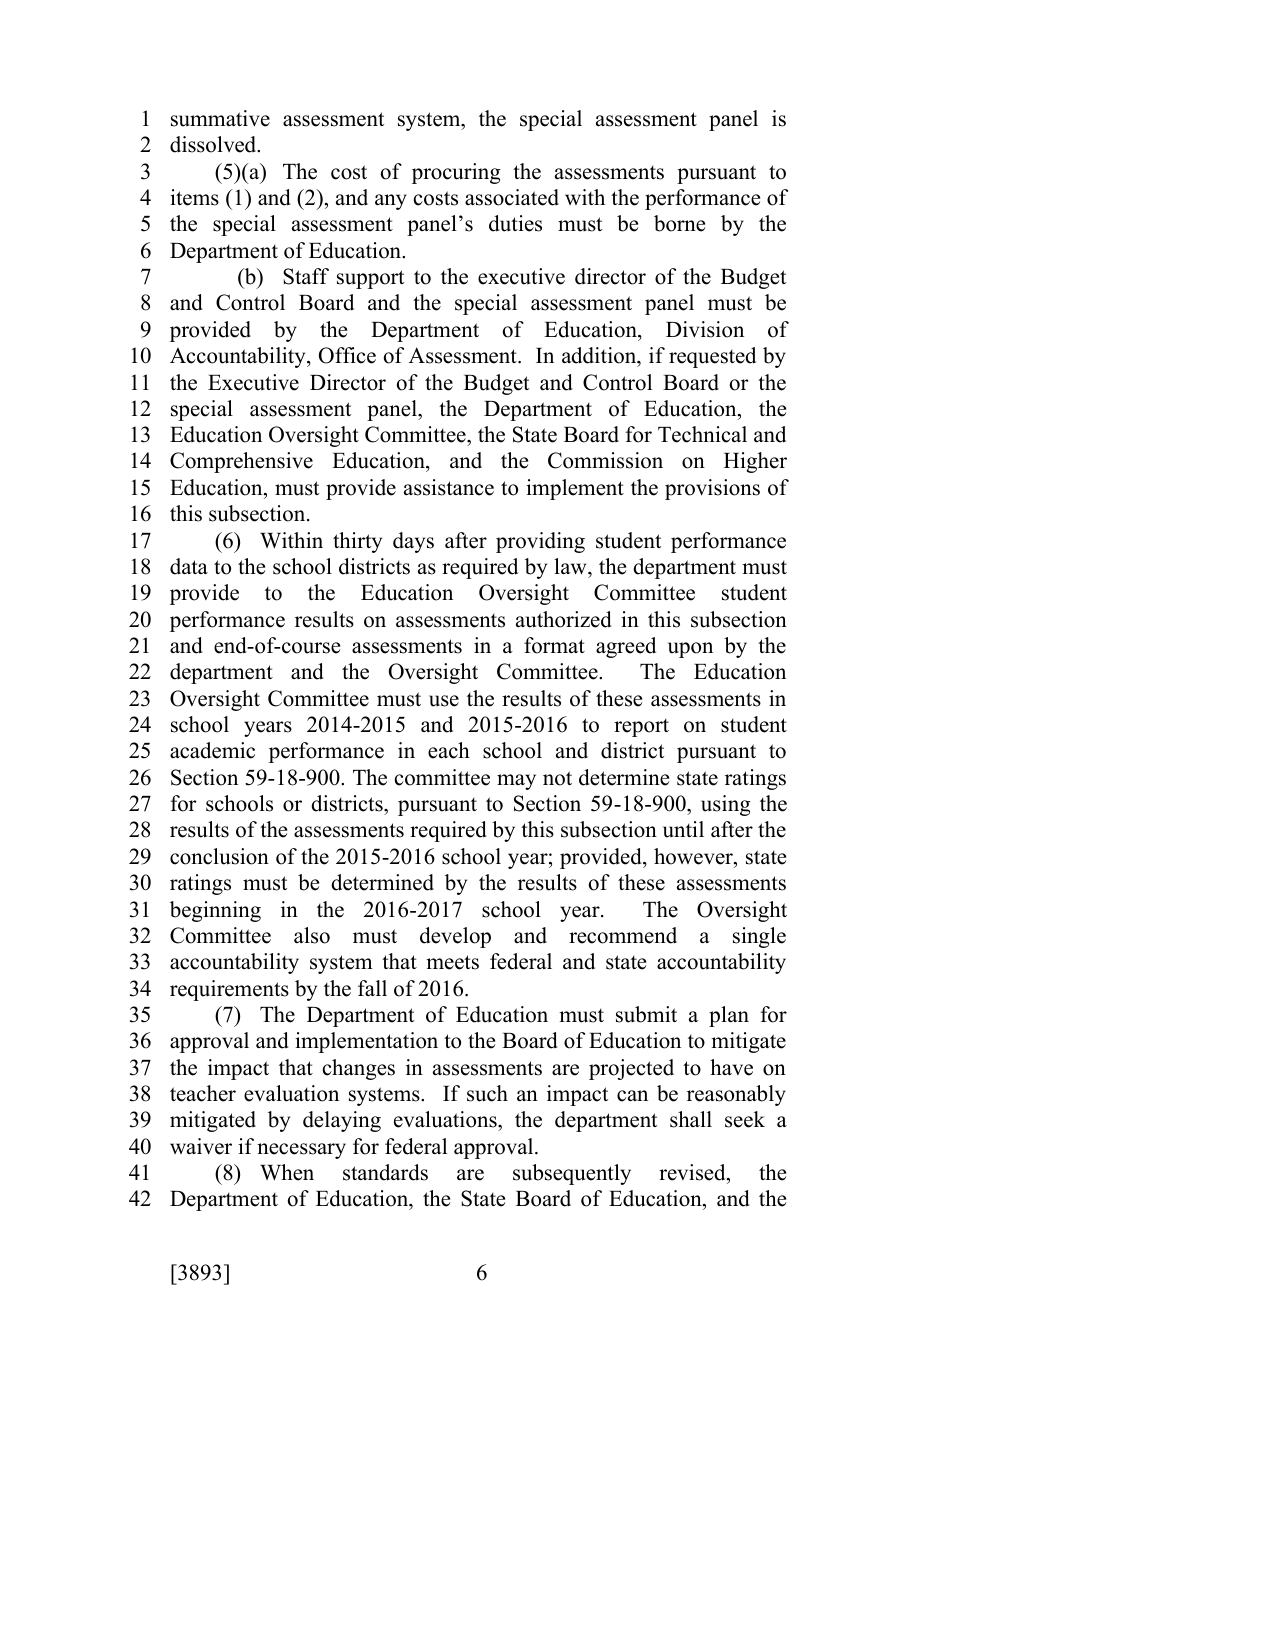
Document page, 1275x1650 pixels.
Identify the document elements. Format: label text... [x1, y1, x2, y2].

text (5)(a) The cost of procuring the assessments pursuant to items (1) and (2), and any costs associated with the performance of the special assessment panel’s duties must be borne by the Department of Education. [169, 158, 787, 263]
text (6) Within thirty days after providing student performance data to the school districts as required by law, the department must provide to the Education Oversight Committee student performance results on assessments authorized in this subsection and end-of-course assessments in a format agreed upon by the department and the Oversight Committee. The Education Oversight Committee must use the results of these assessments in school years 2014-2015 and 2015-2016 to report on student academic performance in each school and district pursuant to Section 59-18-900. The committee may not determine state ratings for schools or districts, pursuant to Section 59-18-900, using the results of the assessments required by this subsection until after the conclusion of the 2015-2016 school year; provided, however, state ratings must be determined by the results of these assessments beginning in the 2016-2017 school year. The Oversight Committee also must develop and recommend a single accountability system that meets federal and state accountability requirements by the fall of 2016. [169, 527, 787, 1001]
text (b) Staff support to the executive director of the Budget and Control Board and the special assessment panel must be provided by the Department of Education, Division of Accountability, Office of Assessment. In addition, if requested by the Executive Director of the Budget and Control Board or the special assessment panel, the Department of Education, the Education Oversight Committee, the State Board for Technical and Comprehensive Education, and the Commission on Higher Education, must provide assistance to implement the provisions of this subsection. [169, 263, 787, 527]
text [169, 105, 787, 158]
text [169, 1159, 787, 1212]
text (7) The Department of Education must submit a plan for approval and implementation to the Board of Education to mitigate the impact that changes in assessments are projected to have on teacher evaluation systems. If such an impact can be reasonably mitigated by delaying evaluations, the department shall seek a waiver if necessary for federal approval. [169, 1001, 787, 1159]
